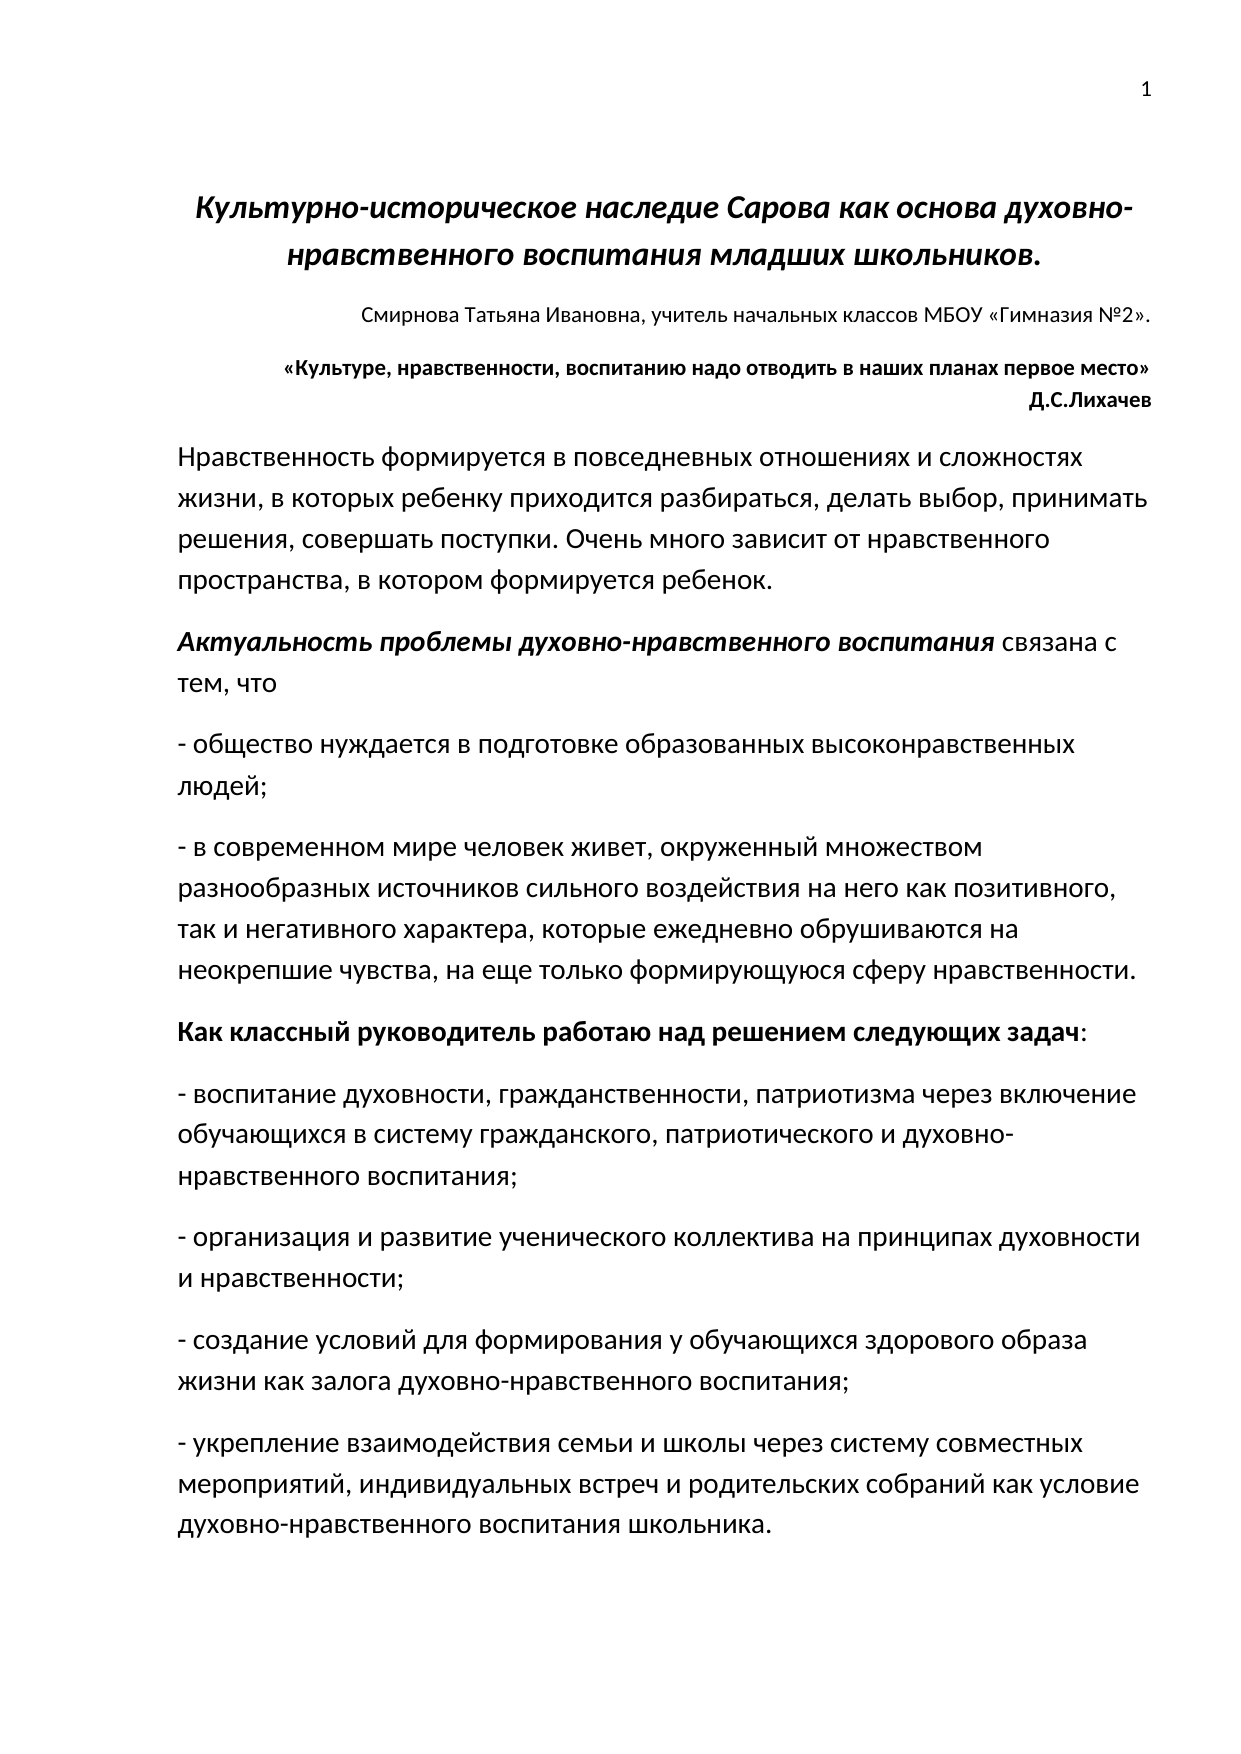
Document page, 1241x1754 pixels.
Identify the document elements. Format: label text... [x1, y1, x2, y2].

text Нравственность формируется в повседневных отношениях и сложностях жизни, в которых ребенку приходится разбираться, делать выбор, принимать решения, совершать поступки. Очень много зависит от нравственного пространства, в котором формируется ребенок. [177, 438, 1152, 597]
text - организация и развитие ученического коллектива на принципах духовности и нравственности; [177, 1218, 1152, 1295]
text - воспитание духовности, гражданственности, патриотизма через включение обучающихся в систему гражданского, патриотического и духовно-нравственного воспитания; [177, 1075, 1152, 1192]
text Как классный руководитель работаю над решением следующих задач: [177, 1013, 1152, 1048]
text - укрепление взаимодействия семьи и школы через систему совместных мероприятий, индивидуальных встреч и родительских собраний как условие духовно-нравственного воспитания школьника. [177, 1424, 1152, 1541]
text - в современном мире человек живет, окруженный множеством разнообразных источников сильного воздействия на него как позитивного, так и негативного характера, которые ежедневно обрушиваются на неокрепшие чувства, на еще только формирующуюся сферу нравственности. [177, 828, 1152, 987]
text «Культуре, нравственности, воспитанию надо отводить в наших планах первое место» Д.С.Лихачев [177, 353, 1152, 413]
text Смирнова Татьяна Ивановна, учитель начальных классов МБОУ «Гимназия №2». [177, 300, 1152, 328]
text - создание условий для формирования у обучающихся здорового образа жизни как залога духовно-нравственного воспитания; [177, 1321, 1152, 1398]
text - общество нуждается в подготовке образованных высоконравственных людей; [177, 726, 1152, 802]
text Актуальность проблемы духовно-нравственного воспитания связана с тем, что [177, 623, 1152, 699]
text Культурно-историческое наследие Сарова как основа духовно-нравственного воспитания младших школьников. [177, 186, 1152, 273]
